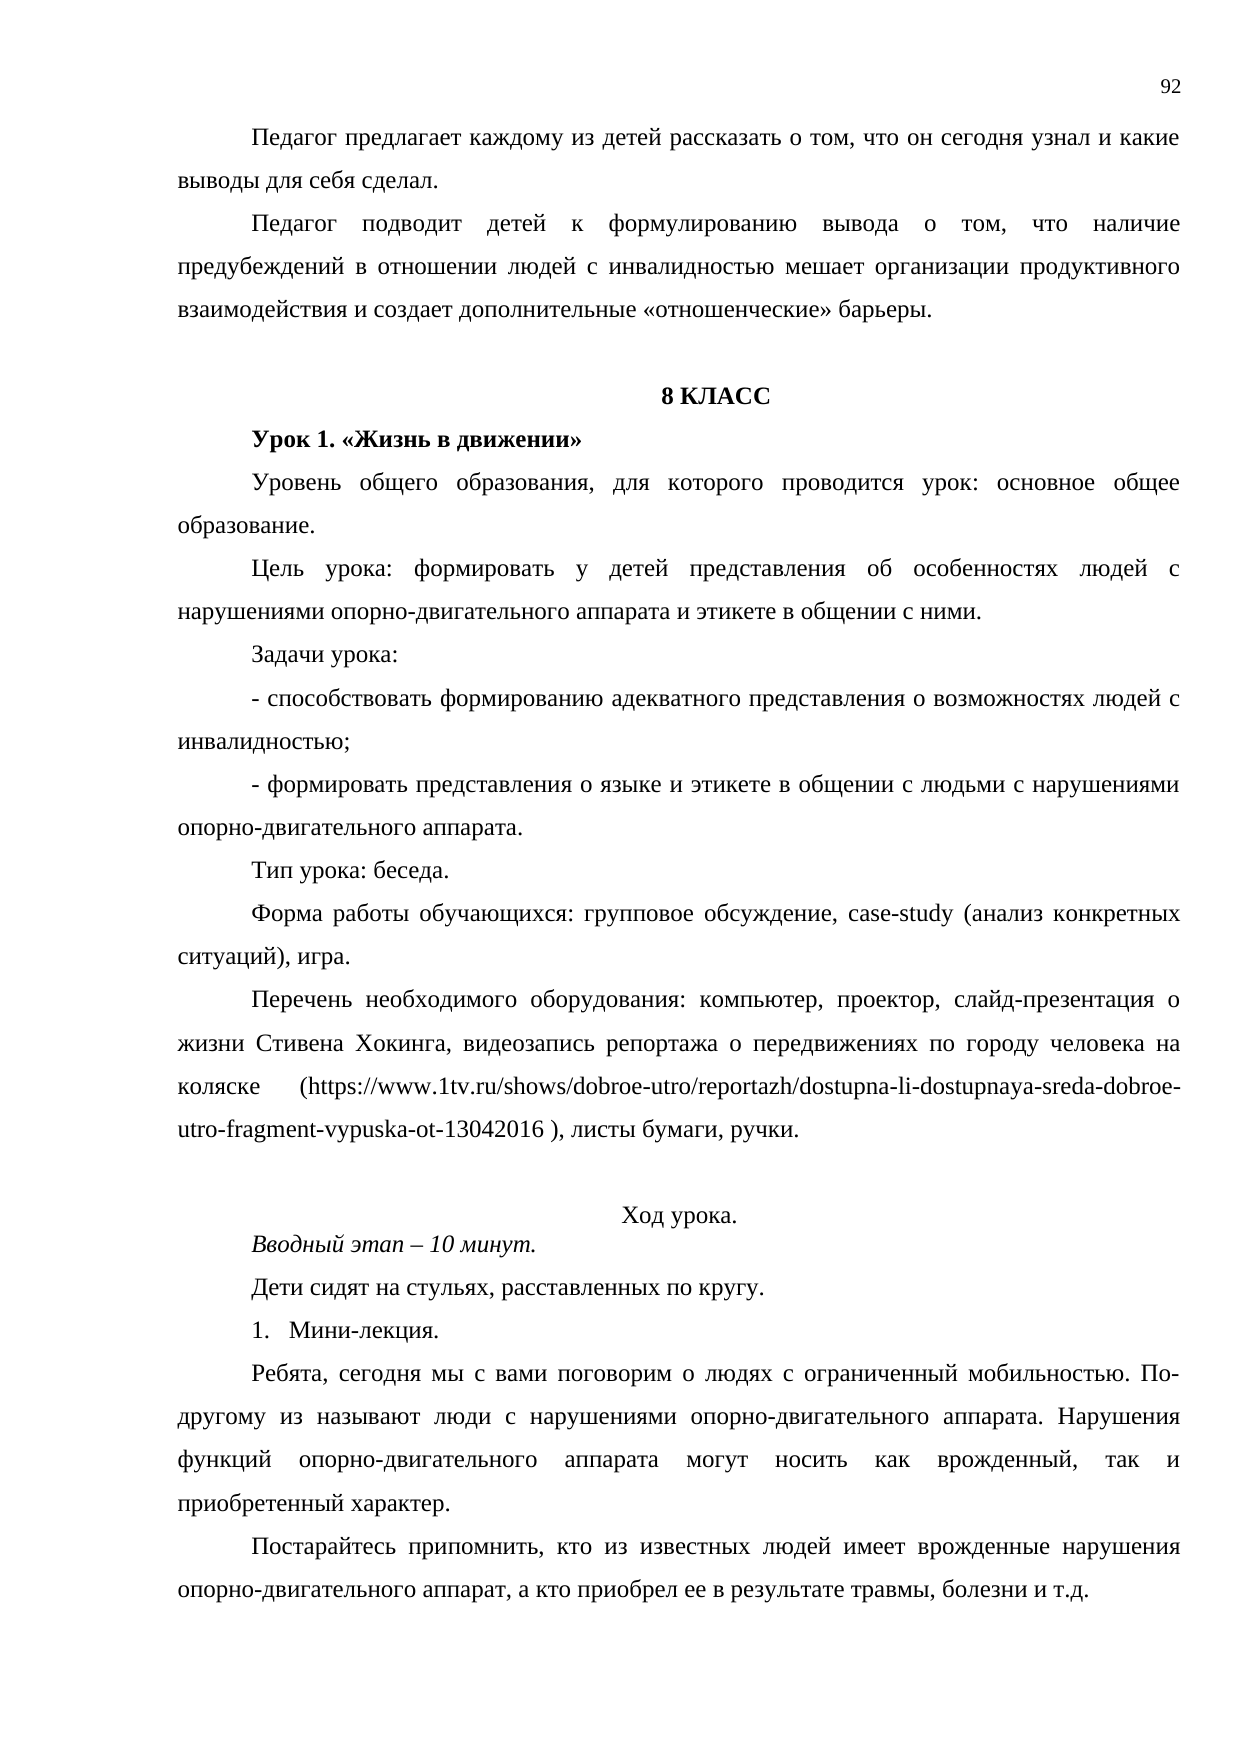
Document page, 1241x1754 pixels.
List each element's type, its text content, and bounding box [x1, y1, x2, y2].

text Цель урока: формировать у детей представления об особенностях людей с нарушениями опорно-двигательного аппарата и этикете в общении с ними. [177, 553, 1181, 625]
text - формировать представления о языке и этикете в общении с людьми с нарушениями опорно-двигательного аппарата. [177, 769, 1181, 841]
text Задачи урока: [177, 639, 1181, 668]
text Ребята, сегодня мы с вами поговорим о людях с ограниченный мобильностью. По-другому из называют люди с нарушениями опорно-двигательного аппарата. Нарушения функций опорно-двигательного аппарата могут носить как врожденный, так и приобретенный характер. [177, 1358, 1181, 1516]
text - способствовать формированию адекватного представления о возможностях людей с инвалидностью; [177, 683, 1181, 754]
text Ход урока. [177, 1200, 1181, 1229]
text Педагог предлагает каждому из детей рассказать о том, что он сегодня узнал и какие выводы для себя сделал. [177, 122, 1181, 194]
text Тип урока: беседа. [177, 855, 1181, 884]
text Уровень общего образования, для которого проводится урок: основное общее образование. [177, 467, 1181, 539]
text Постарайтесь припомнить, кто из известных людей имеет врожденные нарушения опорно-двигательного аппарат, а кто приобрел ее в результате травмы, болезни и т.д. [177, 1531, 1181, 1603]
text 8 КЛАСС [177, 381, 1181, 409]
text Перечень необходимого оборудования: компьютер, проектор, слайд-презентация о жизни Стивена Хокинга, видеозапись репортажа о передвижениях по городу человека на коляске (https://www.1tv.ru/shows/dobroe-utro/reportazh/dostupna-li-dostupnaya-sreda-dobroe-utro-fragment-vypuska-ot-13042016 ), листы бумаги, ручки. [177, 984, 1181, 1143]
text Педагог подводит детей к формулированию вывода о том, что наличие предубеждений в отношении людей с инвалидностью мешает организации продуктивного взаимодействия и создает дополнительные «отношенческие» барьеры. [177, 208, 1181, 323]
text Вводный этап – 10 минут. [177, 1229, 1181, 1258]
text Урок 1. «Жизнь в движении» [177, 424, 1181, 453]
text Форма работы обучающихся: групповое обсуждение, case-study (анализ конкретных ситуаций), игра. [177, 898, 1181, 970]
list Мини-лекция. [251, 1315, 1181, 1344]
text Дети сидят на стульях, расставленных по кругу. [251, 1272, 1181, 1301]
